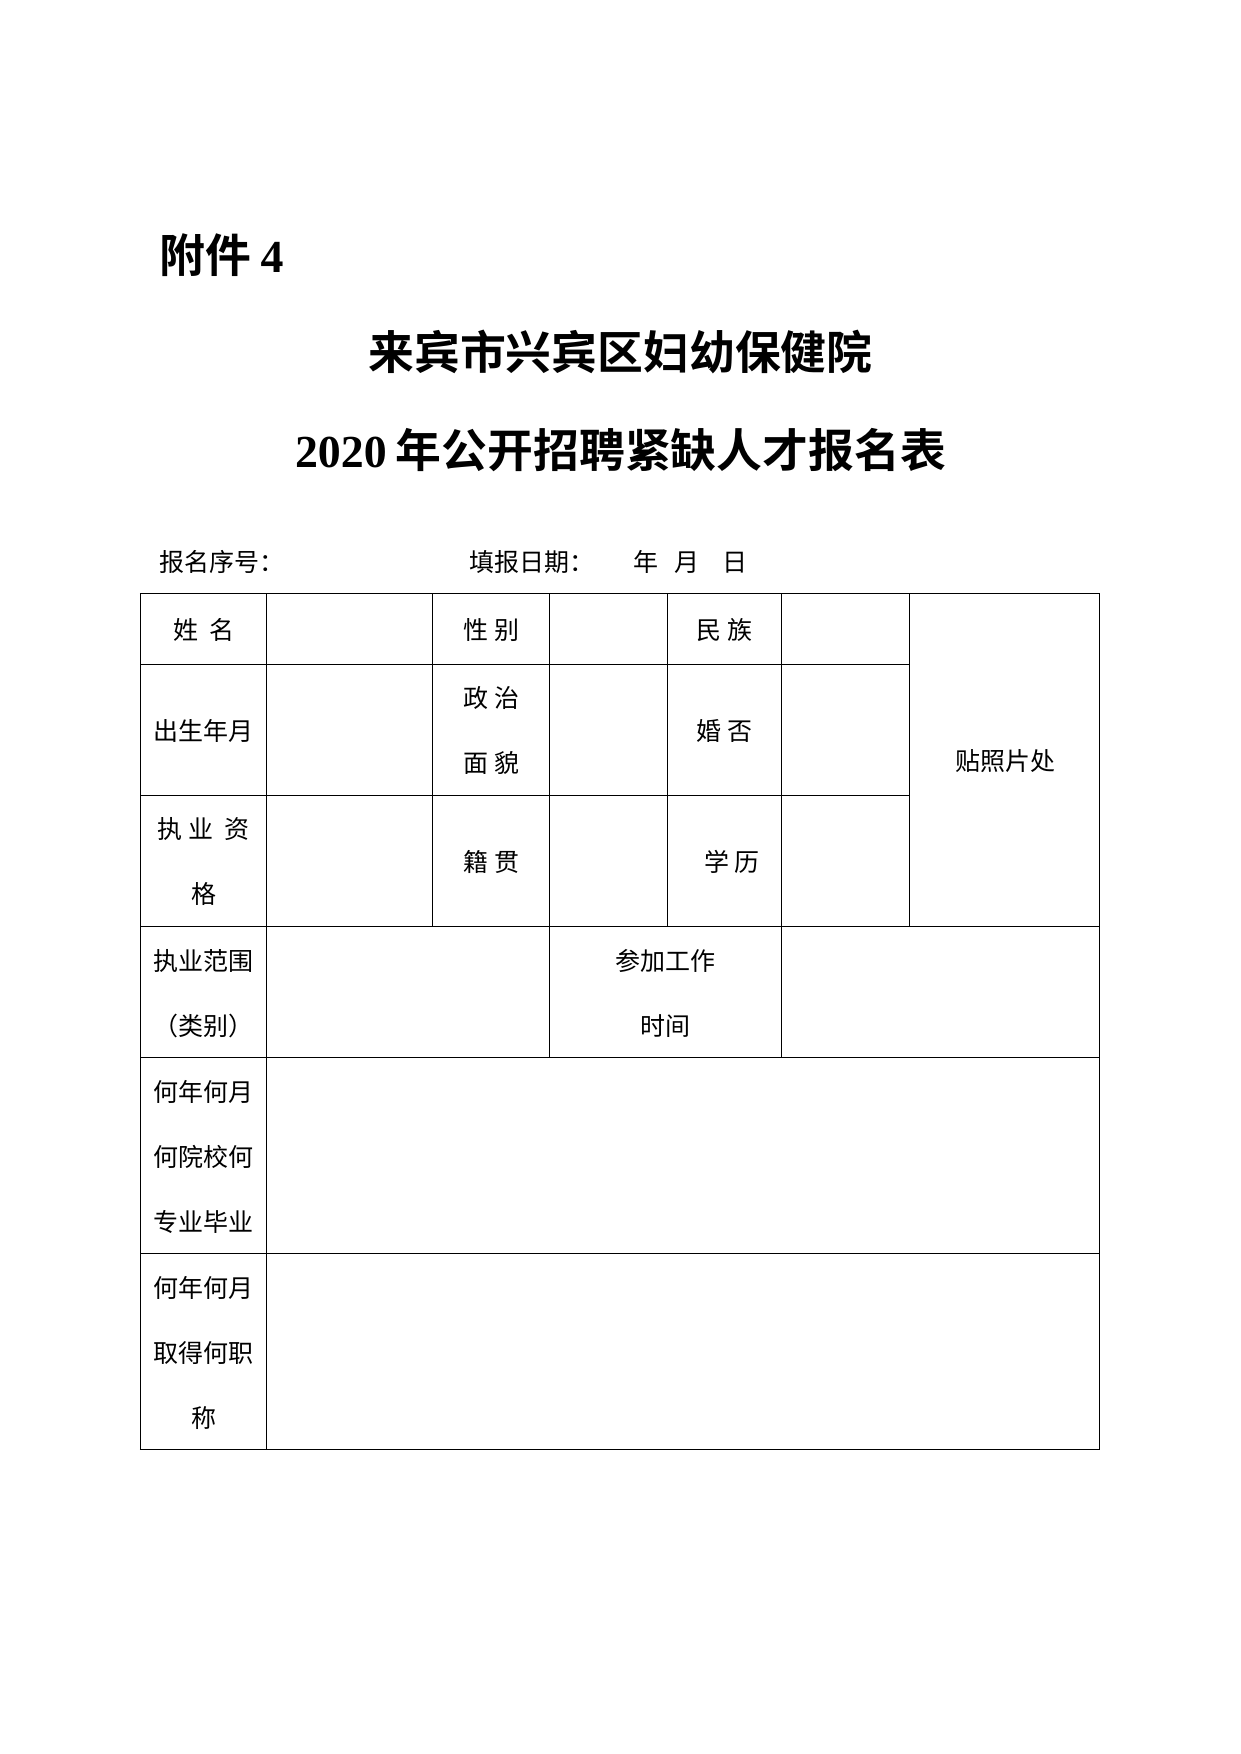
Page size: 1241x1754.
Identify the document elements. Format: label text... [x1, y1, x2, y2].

table_cell [267, 796, 432, 926]
text 附件4 [159, 203, 1081, 301]
table_cell 参加工作 时间 [550, 927, 781, 1057]
table_cell 婚 否 [668, 665, 781, 794]
table_header 姓 名 [141, 594, 266, 663]
table_cell [550, 796, 667, 926]
table_cell 籍 贯 [433, 796, 549, 926]
table_header [550, 594, 667, 663]
table_cell 执 业 资 格 [141, 796, 266, 926]
table_cell 政 治 面 貌 [433, 665, 549, 794]
text 报名序号： 填报日期： 年 月 日 [159, 528, 1081, 593]
table_cell [782, 927, 1099, 1057]
table_header 性 别 [433, 594, 549, 663]
table_cell 执业范围（类别） [141, 927, 266, 1057]
table_cell 何年何月取得何职称 [141, 1254, 266, 1449]
table_header 民 族 [668, 594, 781, 663]
table_cell 出生年月 [141, 665, 266, 794]
text 来宾市兴宾区妇幼保健院 [159, 301, 1081, 398]
table_header 贴照片处 [910, 594, 1099, 926]
table_header [782, 594, 909, 663]
text 2020年公开招聘紧缺人才报名表 [159, 398, 1081, 496]
table_cell [782, 665, 909, 794]
table_cell [782, 796, 909, 926]
table_cell [550, 665, 667, 794]
table_cell [267, 665, 432, 794]
table_header [267, 594, 432, 663]
table_cell 何年何月何院校何专业毕业 [141, 1058, 266, 1253]
table_cell [267, 927, 549, 1057]
table_cell 学 历 [668, 796, 781, 926]
table_cell [267, 1254, 1099, 1449]
table_cell [267, 1058, 1099, 1253]
